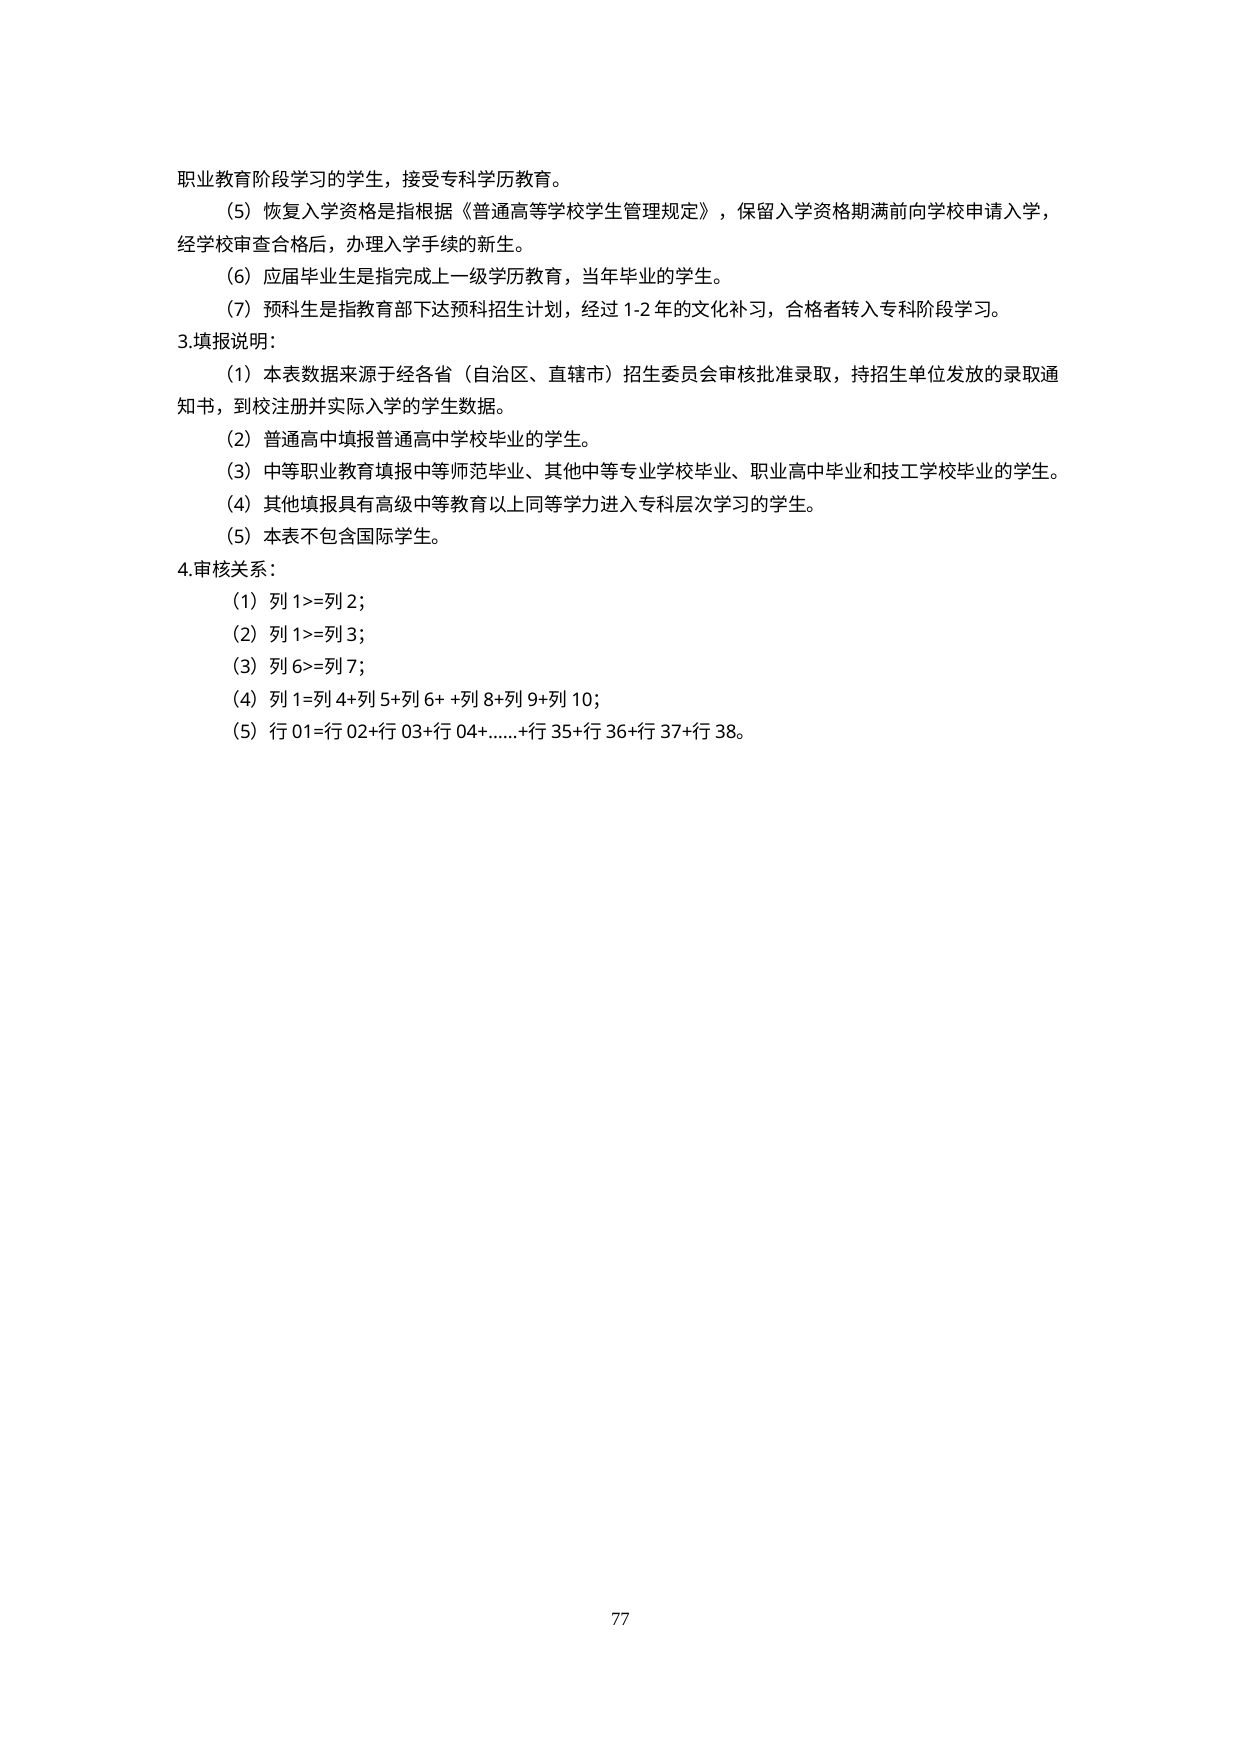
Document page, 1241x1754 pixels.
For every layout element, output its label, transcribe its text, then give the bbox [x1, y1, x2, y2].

text 4.审核关系： [177, 552, 1063, 584]
text （5）恢复入学资格是指根据《普通高等学校学生管理规定》，保留入学资格期满前向学校申请入学，经学校审查合格后，办理入学手续的新生。 [177, 194, 1063, 259]
text （4）其他填报具有高级中等教育以上同等学力进入专科层次学习的学生。 [177, 487, 1063, 519]
text （6）应届毕业生是指完成上一级学历教育，当年毕业的学生。 [177, 259, 1063, 292]
text （4）列1=列4+列5+列6+ +列8+列9+列10； [221, 682, 1063, 714]
text （5）行01=行02+行03+行04+……+行35+行36+行37+行38。 [221, 714, 1063, 747]
text （2）普通高中填报普通高中学校毕业的学生。 [177, 422, 1063, 454]
text （5）本表不包含国际学生。 [177, 519, 1063, 552]
text （3）列6>=列7； [221, 649, 1063, 682]
text 3.填报说明： [177, 324, 1063, 357]
text （2）列1>=列3； [221, 617, 1063, 649]
text （1）本表数据来源于经各省（自治区、直辖市）招生委员会审核批准录取，持招生单位发放的录取通知书，到校注册并实际入学的学生数据。 [177, 357, 1063, 422]
text （3）中等职业教育填报中等师范毕业、其他中等专业学校毕业、职业高中毕业和技工学校毕业的学生。 [177, 454, 1063, 487]
text （1）列1>=列2； [221, 584, 1063, 617]
text （7）预科生是指教育部下达预科招生计划，经过1-2年的文化补习，合格者转入专科阶段学习。 [177, 292, 1063, 324]
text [177, 162, 1063, 194]
